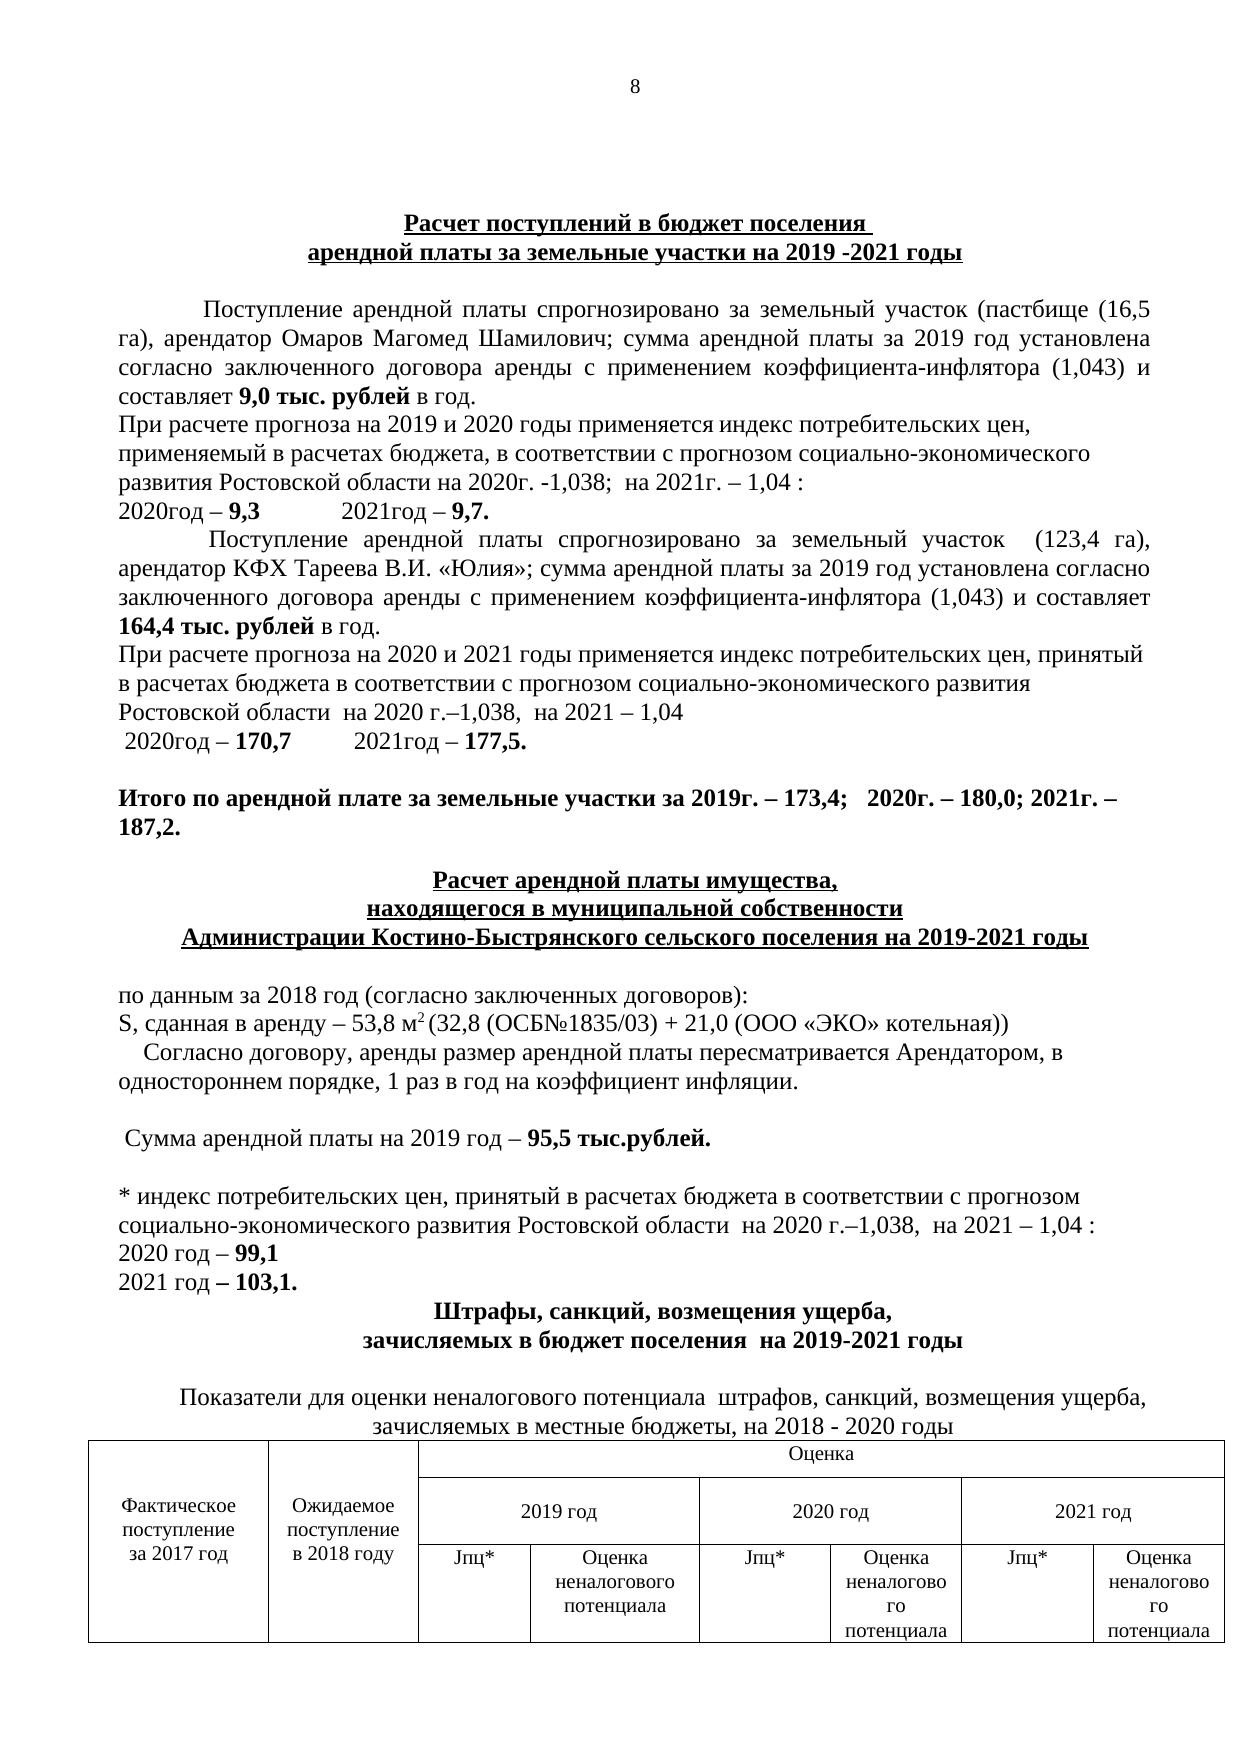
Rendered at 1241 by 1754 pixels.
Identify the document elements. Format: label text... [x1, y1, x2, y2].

text Согласно договору, аренды размер арендной платы пересматривается Арендатором, в одностороннем порядке, 1 раз в год на коэффициент инфляции. [118, 1037, 1152, 1095]
text зачисляемых в бюджет поселения на 2019-2021 годы [118, 1325, 1152, 1353]
text зачисляемых в местные бюджеты, на 2018 - 2020 годы [118, 1411, 1152, 1440]
text арендной платы за земельные участки на 2019 -2021 годы [118, 237, 1152, 266]
text При расчете прогноза на 2020 и 2021 годы применяется индекс потребительских цен, принятый в расчетах бюджета в соответствии с прогнозом социально-экономического развития Ростовской области на 2020 г.–1,038, на 2021 – 1,04 [118, 639, 1152, 726]
text Итого по арендной плате за земельные участки за 2019г. – 173,4; 2020г. – 180,0; 2021г. – 187,2. [118, 783, 1152, 841]
table_header Оценка [419, 1441, 1224, 1477]
table_cell Оценка неналогового потенциала [831, 1545, 961, 1642]
text Расчет поступлений в бюджет поселения [118, 208, 1152, 237]
text Расчет арендной платы имущества, [118, 865, 1152, 893]
text по данным за 2018 год (согласно заключенных договоров): [118, 980, 1152, 1008]
text * индекс потребительских цен, принятый в расчетах бюджета в соответствии с прогнозом социально-экономического развития Ростовской области на 2020 г.–1,038, на 2021 – 1,04 : [118, 1181, 1152, 1238]
text 2020 год – 99,1 [118, 1238, 1152, 1267]
table_cell Jпц* [700, 1545, 830, 1642]
table_cell Оценка неналогового потенциала [531, 1545, 699, 1642]
text Поступление арендной платы спрогнозировано за земельный участок (пастбище (16,5 га), арендатор Омаров Магомед Шамилович; сумма арендной платы за 2019 год установлена согласно заключенного договора аренды с применением коэффициента-инфлятора (1,043) и составляет 9,0 тыс. рублей в год. [118, 294, 1152, 409]
table_cell 2019 год [419, 1478, 699, 1544]
text 2020год – 9,3 2021год – 9,7. [118, 496, 1152, 524]
text Сумма арендной платы на 2019 год – 95,5 тыс.рублей. [118, 1123, 1152, 1152]
table_cell 2021 год [962, 1478, 1224, 1544]
text Показатели для оценки неналогового потенциала штрафов, санкций, возмещения ущерба, [118, 1382, 1152, 1411]
table_cell 2020 год [700, 1478, 961, 1544]
table_header Ожидаемое поступление в 2018 году [269, 1441, 418, 1642]
table_cell Jпц* [419, 1545, 530, 1642]
text 2020год – 170,7 2021год – 177,5. [118, 726, 1152, 754]
text При расчете прогноза на 2019 и 2020 годы применяется индекс потребительских цен, применяемый в расчетах бюджета, в соответствии с прогнозом социально-экономического развития Ростовской области на 2020г. -1,038; на 2021г. – 1,04 : [118, 409, 1152, 496]
text Штрафы, санкций, возмещения ущерба, [118, 1296, 1152, 1325]
table_cell Jпц* [962, 1545, 1093, 1642]
text находящегося в муниципальной собственности [118, 893, 1152, 922]
text Поступление арендной платы спрогнозировано за земельный участок (123,4 га), арендатор КФХ Тареева В.И. «Юлия»; сумма арендной платы за 2019 год установлена согласно заключенного договора аренды с применением коэффициента-инфлятора (1,043) и составляет 164,4 тыс. рублей в год. [118, 524, 1152, 639]
table_cell Оценка неналогового потенциала [1094, 1545, 1224, 1642]
text Администрации Костино-Быстрянского сельского поселения на 2019-2021 годы [118, 922, 1152, 951]
text 2021 год – 103,1. [118, 1267, 1152, 1296]
table_header Фактическое поступление за 2017 год [89, 1441, 268, 1642]
text S, сданная в аренду – 53,8 м2 (32,8 (ОСБ№1835/03) + 21,0 (ООО «ЭКО» котельная)) [118, 1008, 1152, 1037]
